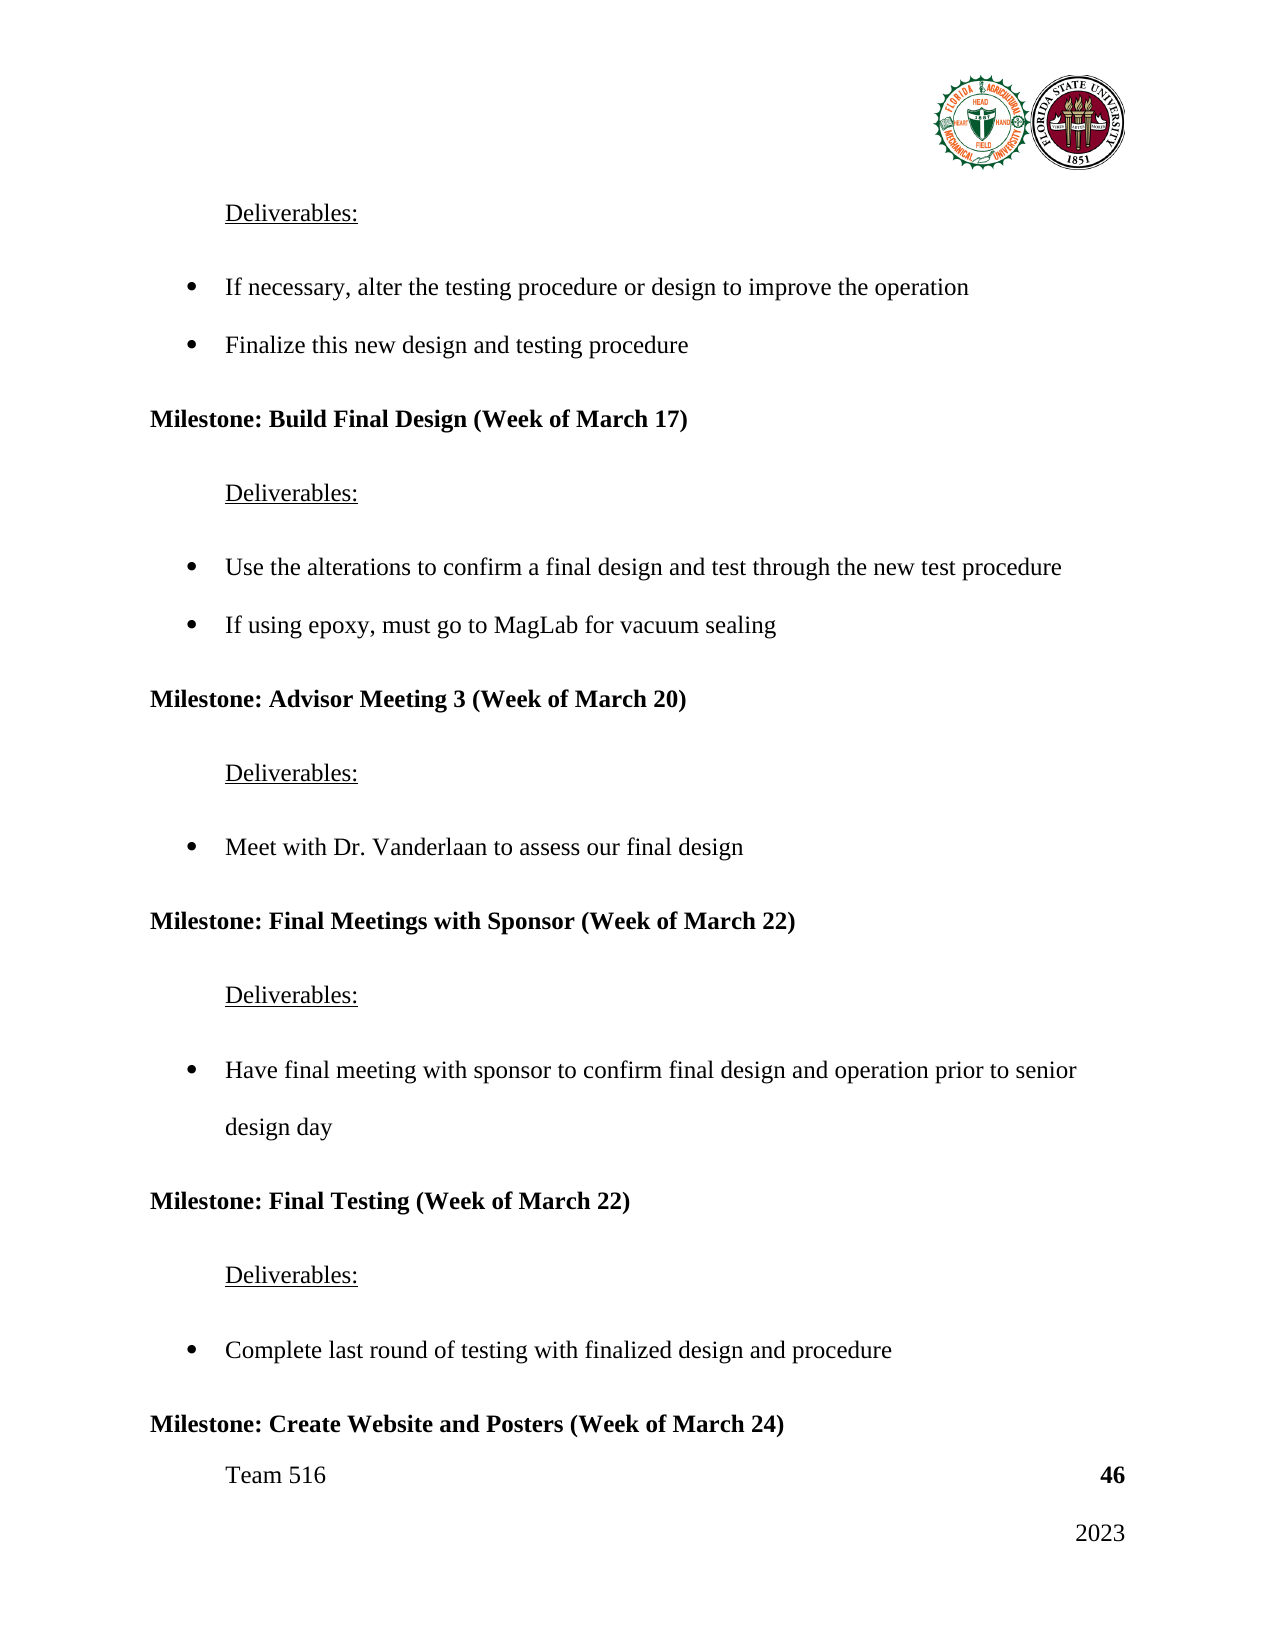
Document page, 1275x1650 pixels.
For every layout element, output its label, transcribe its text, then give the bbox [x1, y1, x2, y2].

text Milestone: Final Testing (Week of March 22) [150, 1186, 1125, 1215]
text Deliverables: [150, 478, 1125, 507]
text Deliverables: [150, 758, 1125, 787]
list If using epoxy, must go to MagLab for vacuum sealing [187, 610, 1125, 638]
picture [933, 75, 1125, 170]
list Finalize this new design and testing procedure [187, 330, 1125, 358]
text Deliverables: [150, 981, 1125, 1009]
text Milestone: Create Website and Posters (Week of March 24) [150, 1409, 1125, 1438]
list If necessary, alter the testing procedure or design to improve the operation [187, 272, 1125, 301]
list Have final meeting with sponsor to confirm final design and operation prior to senior design day [187, 1055, 1125, 1141]
text Milestone: Advisor Meeting 3 (Week of March 20) [150, 684, 1125, 713]
text Deliverables: [150, 198, 1125, 227]
list Use the alterations to confirm a final design and test through the new test procedure [187, 552, 1125, 581]
list Meet with Dr. Vanderlaan to assess our final design [187, 832, 1125, 861]
text Deliverables: [150, 1261, 1125, 1289]
text Milestone: Build Final Design (Week of March 17) [150, 404, 1125, 433]
list Complete last round of testing with finalized design and procedure [187, 1335, 1125, 1363]
text Milestone: Final Meetings with Sponsor (Week of March 22) [150, 906, 1125, 935]
